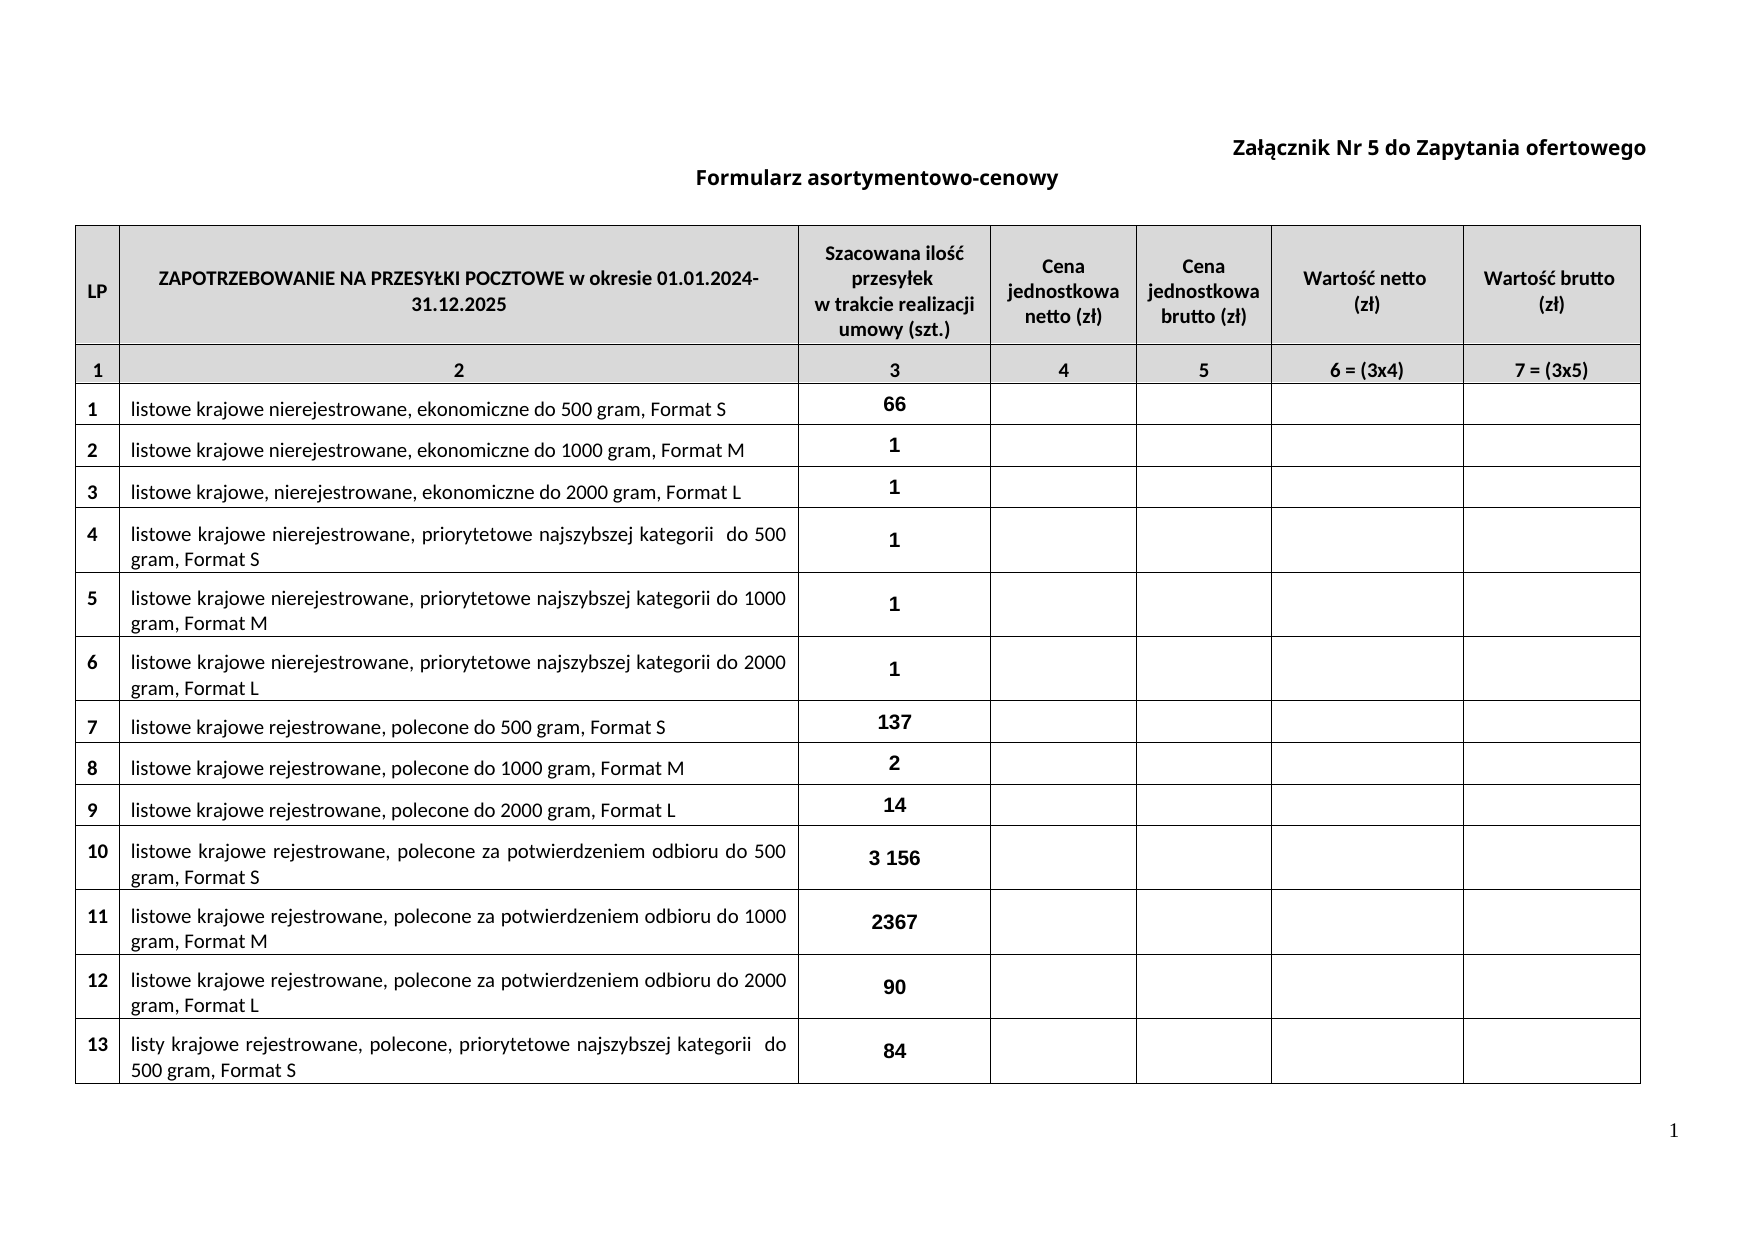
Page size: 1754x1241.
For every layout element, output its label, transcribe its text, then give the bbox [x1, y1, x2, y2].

table_cell [991, 785, 1136, 825]
table_cell [1464, 573, 1640, 636]
table_cell 1 [76, 345, 119, 382]
table_header Cena jednostkowa netto (zł) [991, 226, 1136, 343]
table_cell [991, 826, 1136, 889]
table_cell 9 [76, 785, 119, 825]
table_cell [1464, 890, 1640, 954]
table_cell listowe krajowe rejestrowane, polecone za potwierdzeniem odbioru do 500 gram, Format S [120, 826, 798, 889]
table_cell [1137, 425, 1271, 466]
table_cell 7 [76, 701, 119, 742]
table_cell [1464, 743, 1640, 783]
table_cell listowe krajowe nierejestrowane, priorytetowe najszybszej kategorii do 500 gram, Format S [120, 508, 798, 572]
table_cell [1137, 1019, 1271, 1082]
table_cell 6 [76, 637, 119, 700]
table_cell 84 [799, 1019, 990, 1082]
table_cell listowe krajowe rejestrowane, polecone do 500 gram, Format S [120, 701, 798, 742]
table_cell [1137, 743, 1271, 783]
table_cell [1272, 508, 1463, 572]
table_cell [1464, 1019, 1640, 1082]
table_cell [991, 1019, 1136, 1082]
table_header Cena jednostkowa brutto (zł) [1137, 226, 1271, 343]
table_cell 5 [76, 573, 119, 636]
table_cell 8 [76, 743, 119, 783]
table_cell listowe krajowe nierejestrowane, priorytetowe najszybszej kategorii do 1000 gram, Format M [120, 573, 798, 636]
table_cell [1137, 785, 1271, 825]
table_cell [1137, 508, 1271, 572]
table_cell [1137, 637, 1271, 700]
table_cell [1272, 467, 1463, 507]
table_cell [1272, 637, 1463, 700]
table_cell [1272, 701, 1463, 742]
table_cell [1272, 785, 1463, 825]
table_cell [991, 425, 1136, 466]
table_cell listy krajowe rejestrowane, polecone, priorytetowe najszybszej kategorii do 500 gram, Format S [120, 1019, 798, 1082]
table_cell [1137, 890, 1271, 954]
table_cell 4 [991, 345, 1136, 382]
table_cell [991, 701, 1136, 742]
table_cell [1137, 826, 1271, 889]
table_cell [1464, 826, 1640, 889]
table_cell listowe krajowe rejestrowane, polecone za potwierdzeniem odbioru do 1000 gram, Format M [120, 890, 798, 954]
table_cell 90 [799, 955, 990, 1018]
table_cell [991, 955, 1136, 1018]
table_cell [1272, 743, 1463, 783]
table_cell [1464, 701, 1640, 742]
table_cell [1464, 467, 1640, 507]
table_cell [1137, 955, 1271, 1018]
table_cell 2367 [799, 890, 990, 954]
table_cell 4 [76, 508, 119, 572]
table_cell [1137, 701, 1271, 742]
table_cell listowe krajowe nierejestrowane, ekonomiczne do 500 gram, Format S [120, 384, 798, 424]
table_cell [1272, 955, 1463, 1018]
table_cell [991, 637, 1136, 700]
table_header LP [76, 226, 119, 343]
table_cell listowe krajowe, nierejestrowane, ekonomiczne do 2000 gram, Format L [120, 467, 798, 507]
table_cell 2 [799, 743, 990, 783]
table_cell 137 [799, 701, 990, 742]
table_cell [1272, 425, 1463, 466]
table_cell 3 [76, 467, 119, 507]
table_cell 1 [799, 467, 990, 507]
table_cell 10 [76, 826, 119, 889]
table_cell 3 [799, 345, 990, 382]
table_cell 1 [76, 384, 119, 424]
table_header Wartość brutto (zł) [1464, 226, 1640, 343]
table_cell 1 [799, 573, 990, 636]
table_cell 2 [120, 345, 798, 382]
table_cell [1137, 573, 1271, 636]
table_cell listowe krajowe rejestrowane, polecone do 1000 gram, Format M [120, 743, 798, 783]
table_cell [1464, 425, 1640, 466]
table_cell 66 [799, 384, 990, 424]
table_cell 3 156 [799, 826, 990, 889]
table_cell [1137, 384, 1271, 424]
table_cell [1272, 890, 1463, 954]
table_cell [991, 743, 1136, 783]
table_header Wartość netto (zł) [1272, 226, 1463, 343]
table_cell 7 = (3x5) [1464, 345, 1640, 382]
table_cell 12 [76, 955, 119, 1018]
table_cell [1464, 785, 1640, 825]
table_cell [991, 573, 1136, 636]
table_cell listowe krajowe rejestrowane, polecone do 2000 gram, Format L [120, 785, 798, 825]
text Załącznik Nr 5 do Zapytania ofertowego [75, 133, 1670, 161]
table_cell [991, 467, 1136, 507]
table_cell 5 [1137, 345, 1271, 382]
table_cell listowe krajowe rejestrowane, polecone za potwierdzeniem odbioru do 2000 gram, Format L [120, 955, 798, 1018]
table_cell [1272, 826, 1463, 889]
table_header Szacowana ilość przesyłek w trakcie realizacji umowy (szt.) [799, 226, 990, 343]
text Formularz asortymentowo-cenowy [75, 163, 1679, 192]
table_header ZAPOTRZEBOWANIE NA PRZESYŁKI POCZTOWE w okresie 01.01.2024-31.12.2025 [120, 226, 798, 343]
table_cell [1272, 573, 1463, 636]
table_cell [1272, 384, 1463, 424]
table_cell [991, 384, 1136, 424]
table_cell [1464, 955, 1640, 1018]
table_cell listowe krajowe nierejestrowane, ekonomiczne do 1000 gram, Format M [120, 425, 798, 466]
table_cell 1 [799, 508, 990, 572]
table_cell 1 [799, 637, 990, 700]
table_cell 13 [76, 1019, 119, 1082]
table_cell 11 [76, 890, 119, 954]
table_cell [1464, 384, 1640, 424]
table_cell 14 [799, 785, 990, 825]
table_cell [991, 508, 1136, 572]
table_cell listowe krajowe nierejestrowane, priorytetowe najszybszej kategorii do 2000 gram, Format L [120, 637, 798, 700]
table_cell [1272, 1019, 1463, 1082]
table_cell 1 [799, 425, 990, 466]
table_cell 6 = (3x4) [1272, 345, 1463, 382]
table_cell [1137, 467, 1271, 507]
table_cell 2 [76, 425, 119, 466]
table_cell [1464, 637, 1640, 700]
table_cell [1464, 508, 1640, 572]
table_cell [991, 890, 1136, 954]
